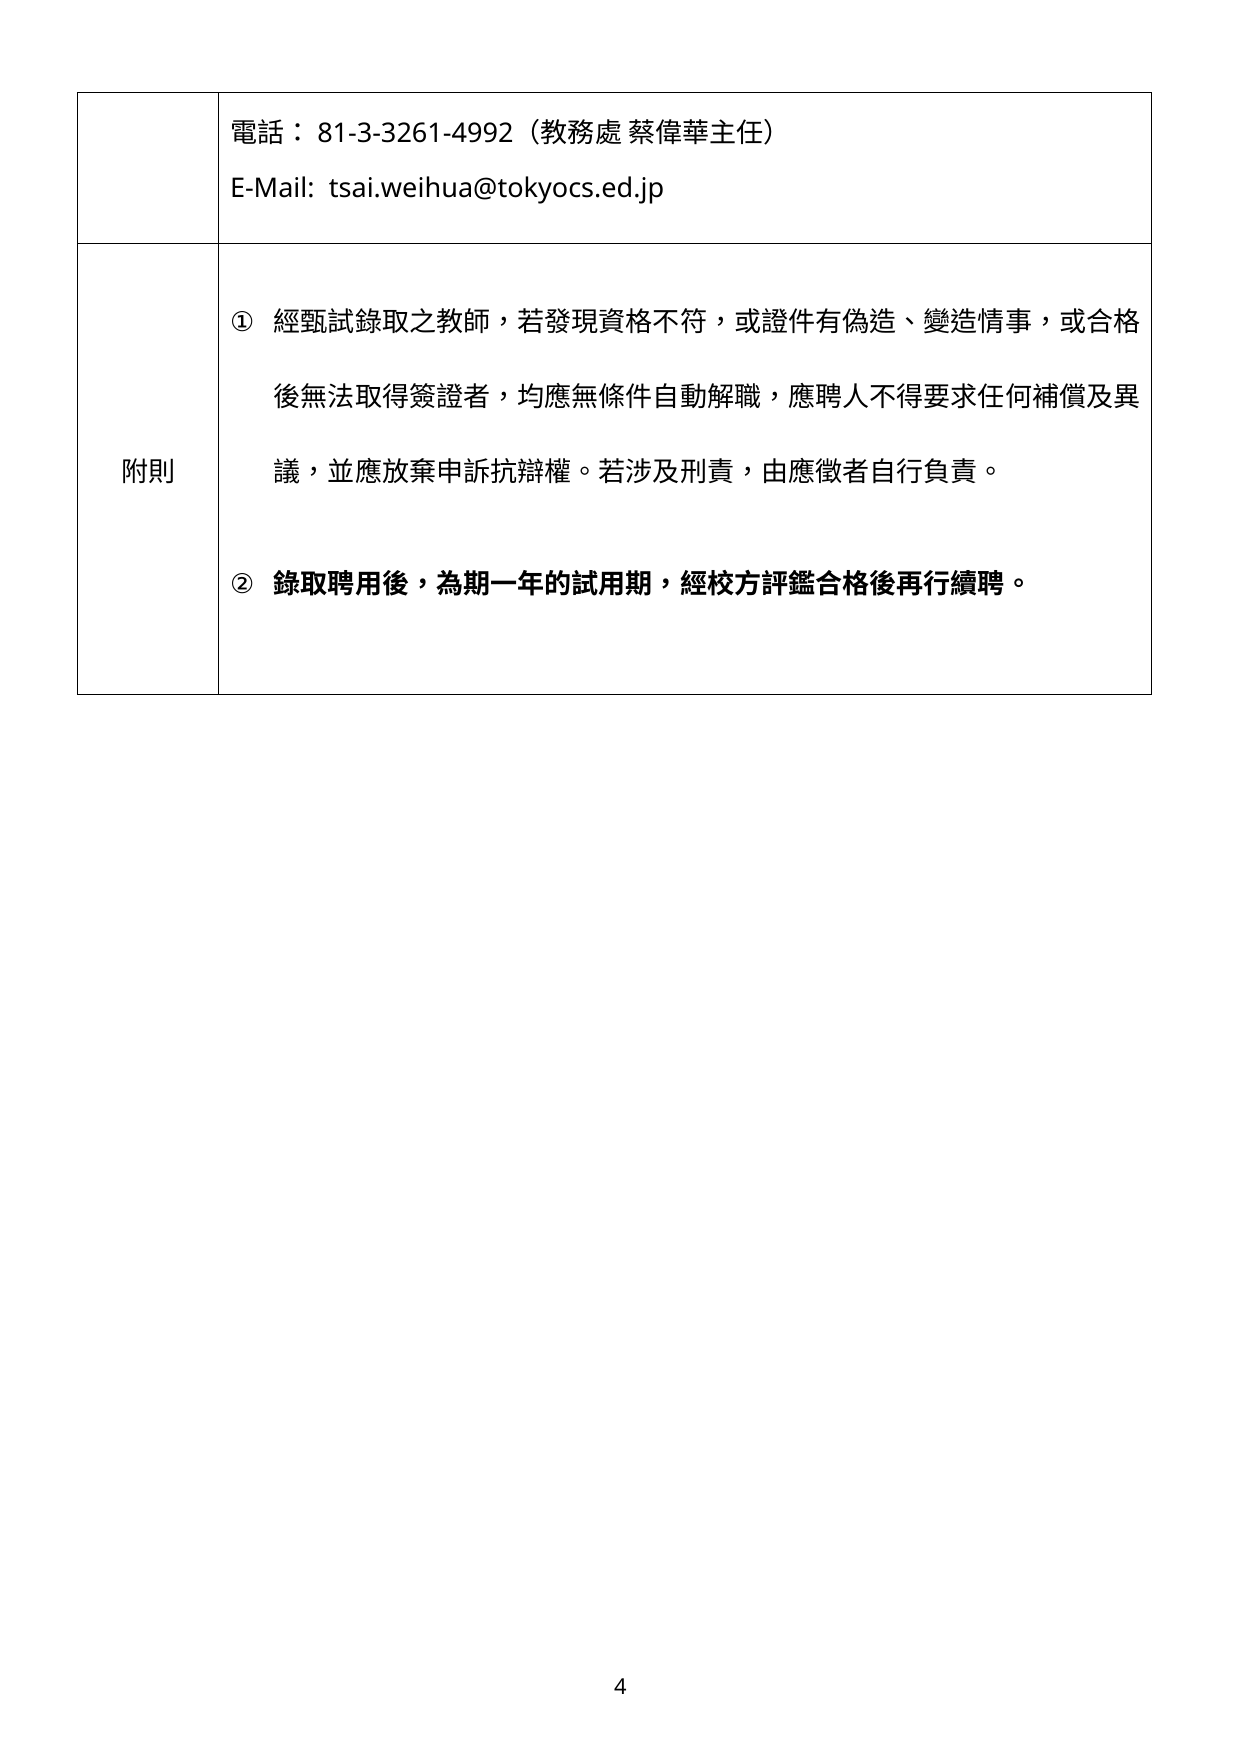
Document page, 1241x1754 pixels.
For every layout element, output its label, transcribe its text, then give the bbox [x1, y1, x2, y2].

table_cell 經甄試錄取之教師，若發現資格不符，或證件有偽造、變造情事，或合格後無法取得簽證者，均應無條件自動解職，應聘人不得要求任何補償及異議，並應放棄申訴抗辯權。若涉及刑責，由應徵者自行負責。 錄取聘用後，為期一年的試用期，經校方評鑑合格後再行續聘。 [219, 244, 1151, 694]
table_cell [219, 93, 1151, 243]
table_cell 附則 [78, 244, 218, 694]
table_cell 備註 [78, 93, 218, 243]
